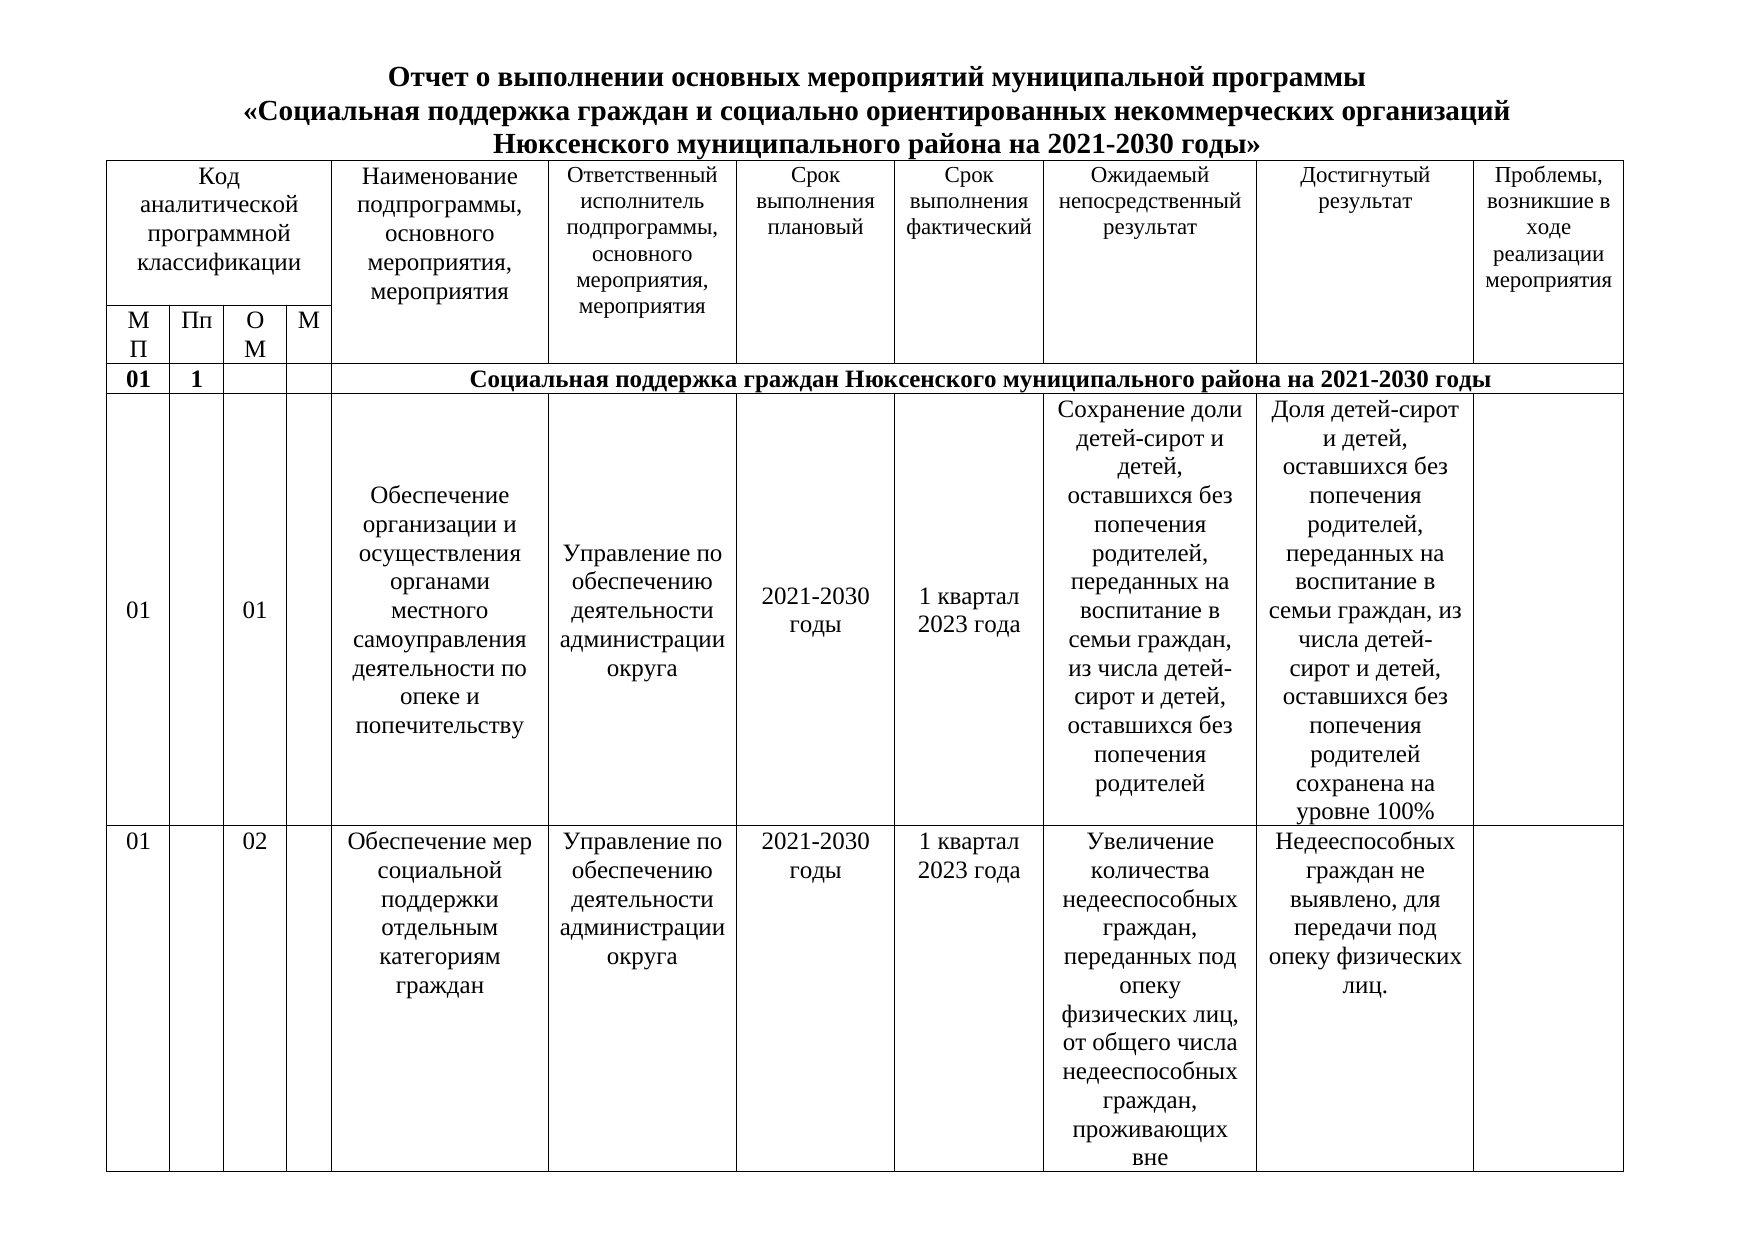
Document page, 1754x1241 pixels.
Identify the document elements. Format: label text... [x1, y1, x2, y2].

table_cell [549, 826, 736, 1171]
table_cell [1474, 394, 1623, 825]
table_header Проблемы, возникшие в ходе реализации мероприятия [1474, 161, 1623, 363]
table_header Срок выполнения фактический [895, 161, 1043, 363]
table_cell [287, 394, 331, 825]
table_header Код аналитической программной классификации [107, 161, 331, 304]
table_header Ожидаемый непосредственный результат [1044, 161, 1256, 363]
table_cell Обеспечение организации и осуществления органами местного самоуправления деятельности по опеке и попечительству [332, 394, 548, 825]
table_cell Управление по обеспечению деятельности администрации округа [549, 394, 736, 825]
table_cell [1257, 826, 1473, 1171]
table_cell [224, 364, 286, 393]
table_cell 1 квартал 2023 года [895, 826, 1043, 1171]
table_cell Социальная поддержка граждан Нюксенского муниципального района на 2021-2030 годы [332, 364, 1623, 393]
table_cell [287, 364, 331, 393]
table_cell [287, 826, 331, 1171]
text «Социальная поддержка граждан и социально ориентированных некоммерческих организаций [118, 93, 1636, 126]
table_cell [170, 394, 223, 825]
table_cell 2021-2030 годы [737, 826, 894, 1171]
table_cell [1044, 826, 1256, 1171]
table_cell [332, 826, 548, 1171]
table_header Ответственный исполнитель подпрограммы, основного мероприятия, мероприятия [549, 161, 736, 363]
table_cell 02 [224, 826, 286, 1171]
table_cell 01 [107, 394, 169, 825]
table_cell 1 [170, 364, 223, 393]
table_cell МП [107, 306, 169, 363]
table_cell [170, 826, 223, 1171]
text Отчет о выполнении основных мероприятий муниципальной программы [118, 59, 1636, 93]
table_cell Доля детей-сирот и детей, оставшихся без попечения родителей, переданных на воспитание в семьи граждан, из числа детей-сирот и детей, оставшихся без попечения родителей сохранена на уровне 100% [1257, 394, 1473, 825]
table_header Наименование подпрограммы, основного мероприятия, мероприятия [332, 161, 548, 363]
text Нюксенского муниципального района на 2021-2030 годы» [118, 126, 1636, 160]
table_cell ОМ [224, 306, 286, 363]
table_cell 01 [224, 394, 286, 825]
table_cell [1474, 826, 1623, 1171]
table_header Срок выполнения плановый [737, 161, 894, 363]
table_cell 1 квартал 2023 года [895, 394, 1043, 825]
table_cell 01 [107, 364, 169, 393]
table_cell М [287, 306, 331, 363]
table_cell Сохранение доли детей-сирот и детей, оставшихся без попечения родителей, переданных на воспитание в семьи граждан, из числа детей-сирот и детей, оставшихся без попечения родителей [1044, 394, 1256, 825]
table_header Достигнутый результат [1257, 161, 1473, 363]
table_cell Пп [170, 306, 223, 363]
table_cell 2021-2030 годы [737, 394, 894, 825]
table_cell 01 [107, 826, 169, 1171]
